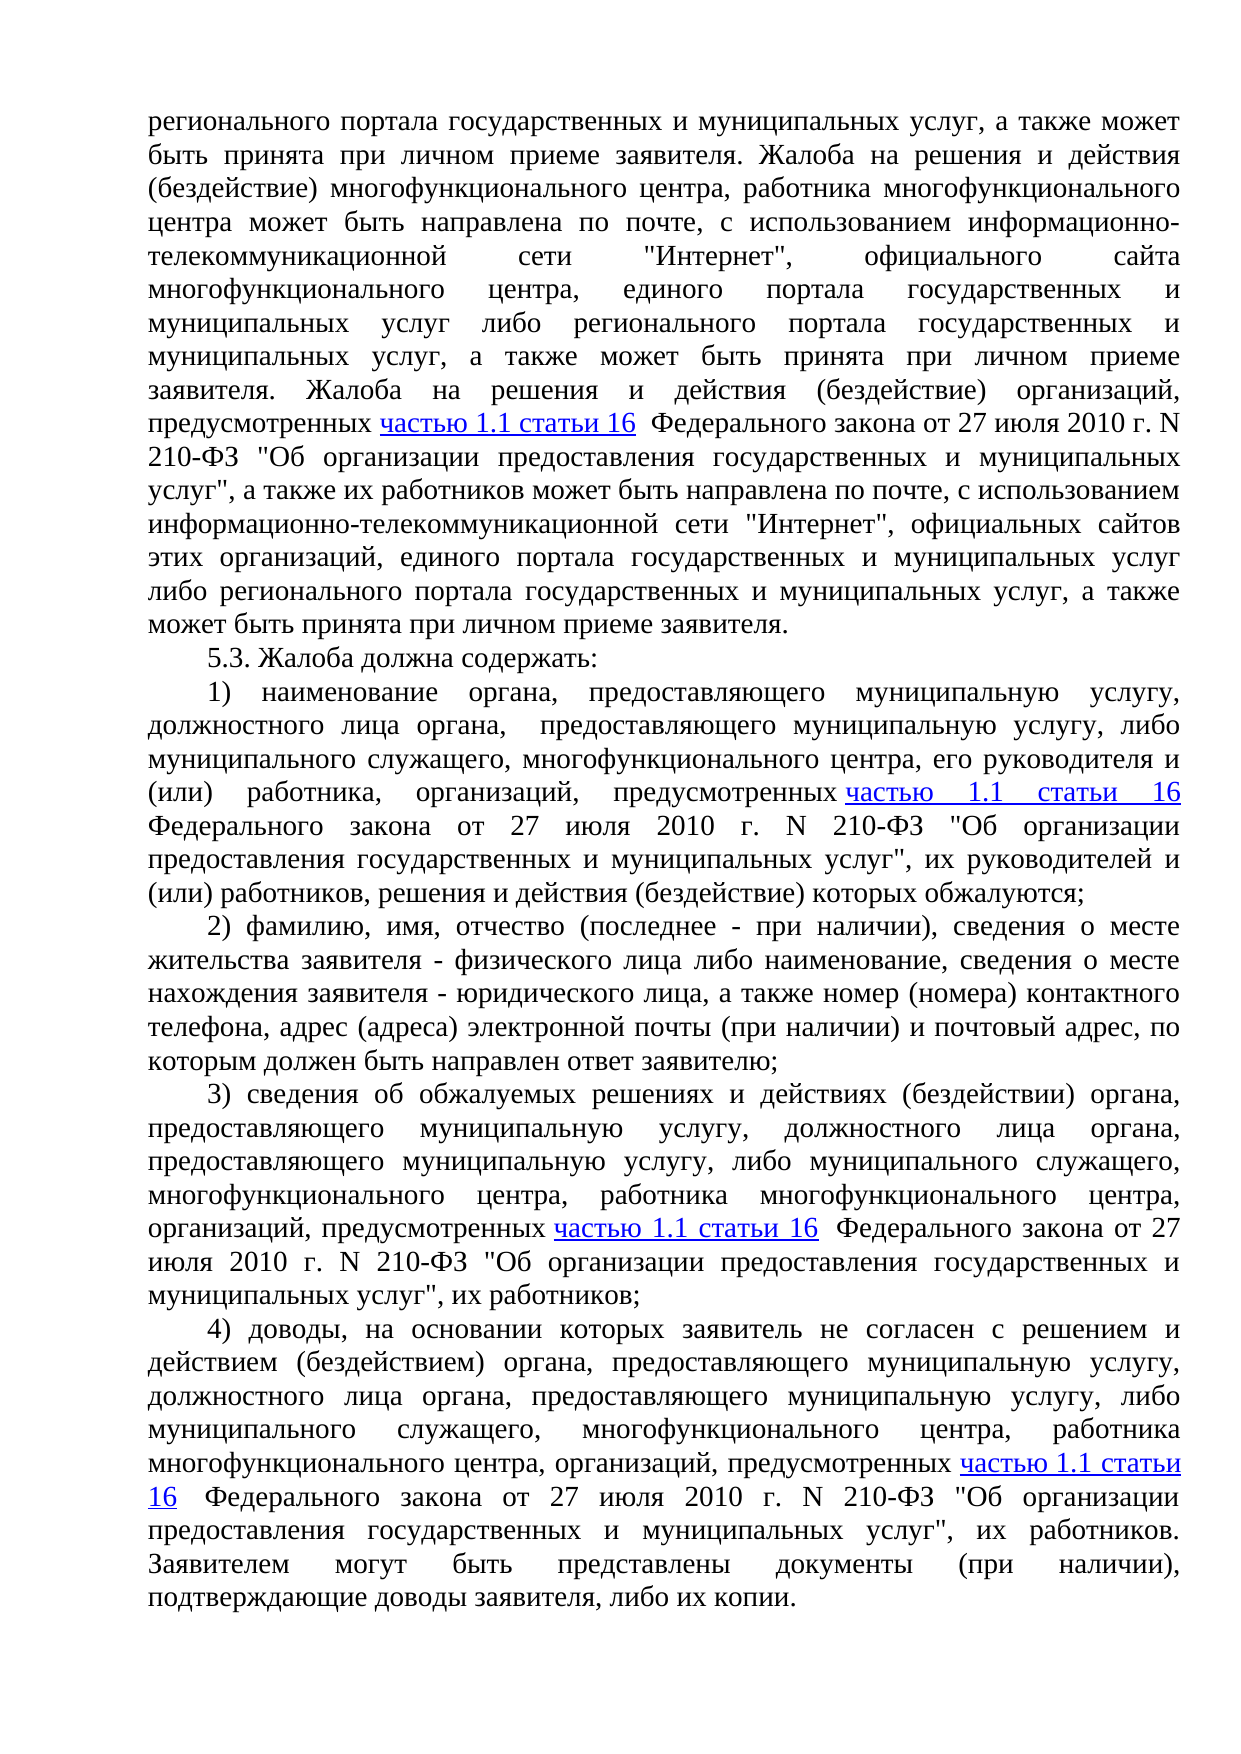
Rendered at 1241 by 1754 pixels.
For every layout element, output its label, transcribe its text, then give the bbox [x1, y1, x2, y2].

text 2) фамилию, имя, отчество (последнее - при наличии), сведения о месте жительства заявителя - физического лица либо наименование, сведения о месте нахождения заявителя - юридического лица, а также номер (номера) контактного телефона, адрес (адреса) электронной почты (при наличии) и почтовый адрес, по которым должен быть направлен ответ заявителю; [148, 908, 1181, 1076]
text 5.3. Жалоба должна содержать: [148, 640, 1181, 674]
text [148, 103, 1181, 640]
text 4) доводы, на основании которых заявитель не согласен с решением и действием (бездействием) органа, предоставляющего муниципальную услугу, должностного лица органа, предоставляющего муниципальную услугу, либо муниципального служащего, многофункционального центра, работника многофункционального центра, организаций, предусмотренных частью 1.1 статьи 16 Федерального закона от 27 июля 2010 г. N 210-ФЗ "Об организации предоставления государственных и муниципальных услуг", их работников. Заявителем могут быть представлены документы (при наличии), подтверждающие доводы заявителя, либо их копии. [148, 1311, 1181, 1613]
text 1) наименование органа, предоставляющего муниципальную услугу, должностного лица органа, предоставляющего муниципальную услугу, либо муниципального служащего, многофункционального центра, его руководителя и (или) работника, организаций, предусмотренных частью 1.1 статьи 16 Федерального закона от 27 июля 2010 г. N 210-ФЗ "Об организации предоставления государственных и муниципальных услуг", их руководителей и (или) работников, решения и действия (бездействие) которых обжалуются; [148, 674, 1181, 908]
text 3) сведения об обжалуемых решениях и действиях (бездействии) органа, предоставляющего муниципальную услугу, должностного лица органа, предоставляющего муниципальную услугу, либо муниципального служащего, многофункционального центра, работника многофункционального центра, организаций, предусмотренных частью 1.1 статьи 16 Федерального закона от 27 июля 2010 г. N 210-ФЗ "Об организации предоставления государственных и муниципальных услуг", их работников; [148, 1076, 1181, 1311]
